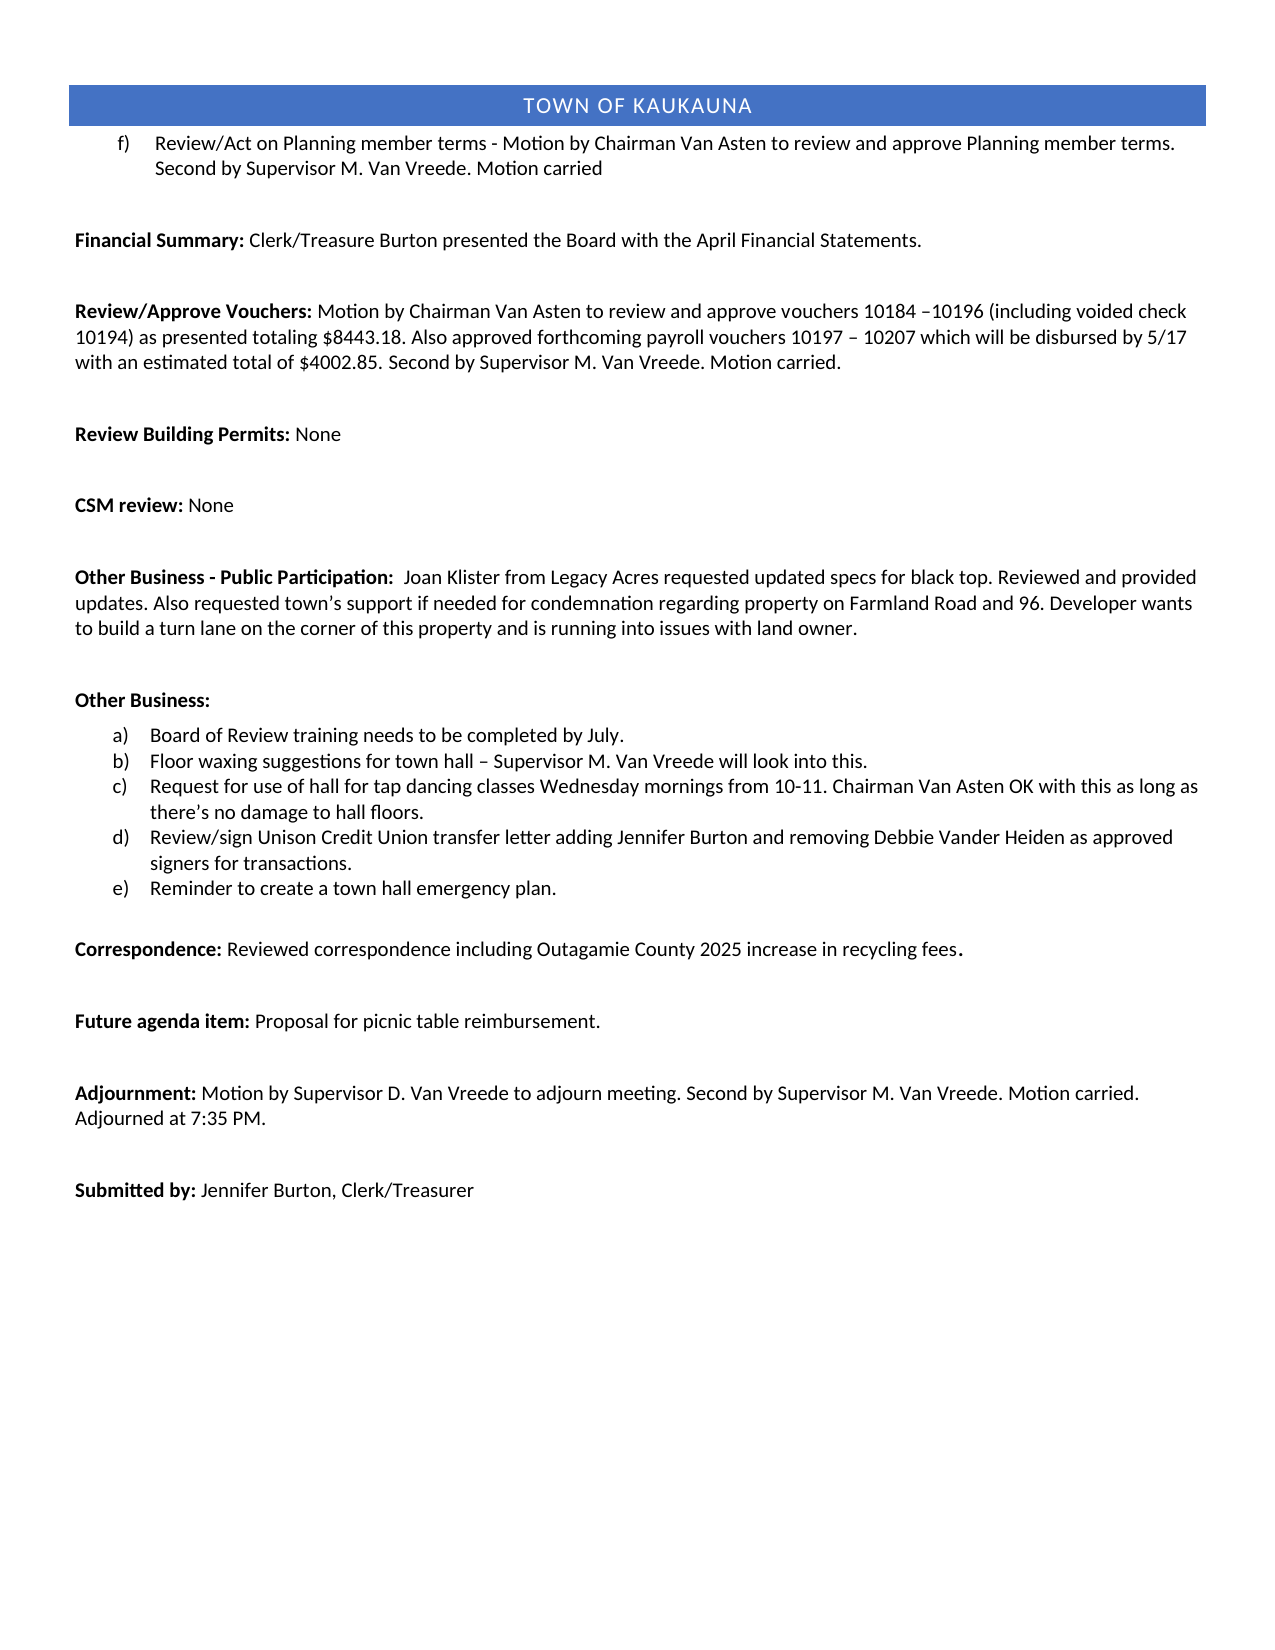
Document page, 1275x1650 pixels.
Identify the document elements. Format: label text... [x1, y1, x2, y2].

text Submitted by: Jennifer Burton, Clerk/Treasurer [75, 1177, 1200, 1202]
text Other Business - Public Participation: Joan Klister from Legacy Acres requested updated specs for black top. Reviewed and provided updates. Also requested town’s support if needed for condemnation regarding property on Farmland Road and 96. Developer wants to build a turn lane on the corner of this property and is running into issues with land owner. [75, 564, 1200, 641]
text Financial Summary: Clerk/Treasure Burton presented the Board with the April Financial Statements. [75, 227, 1200, 252]
list Reminder to create a town hall emergency plan. [112, 875, 1200, 901]
text Adjournment: Motion by Supervisor D. Van Vreede to adjourn meeting. Second by Supervisor M. Van Vreede. Motion carried. Adjourned at 7:35 PM. [75, 1080, 1200, 1131]
list Review/sign Unison Credit Union transfer letter adding Jennifer Burton and removing Debbie Vander Heiden as approved signers for transactions. [112, 824, 1200, 875]
text Review Building Permits: None [75, 421, 1200, 446]
text Correspondence: Reviewed correspondence including Outagamie County 2025 increase in recycling fees. [75, 936, 1200, 962]
list Board of Review training needs to be completed by July. [112, 723, 1200, 748]
text Future agenda item: Proposal for picnic table reimbursement. [75, 1008, 1200, 1033]
text Review/Approve Vouchers: Motion by Chairman Van Asten to review and approve vouchers 10184 –10196 (including voided check 10194) as presented totaling $8443.18. Also approved forthcoming payroll vouchers 10197 – 10207 which will be disbursed by 5/17 with an estimated total of $4002.85. Second by Supervisor M. Van Vreede. Motion carried. [75, 298, 1200, 375]
list Floor waxing suggestions for town hall – Supervisor M. Van Vreede will look into this. [112, 748, 1200, 773]
list Request for use of hall for tap dancing classes Wednesday mornings from 10-11. Chairman Van Asten OK with this as long as there’s no damage to hall floors. [112, 773, 1200, 824]
text Other Business: [75, 687, 1200, 712]
list Review/Act on Planning member terms - Motion by Chairman Van Asten to review and approve Planning member terms. Second by Supervisor M. Van Vreede. Motion carried [117, 130, 1200, 181]
text CSM review: None [75, 493, 1200, 518]
